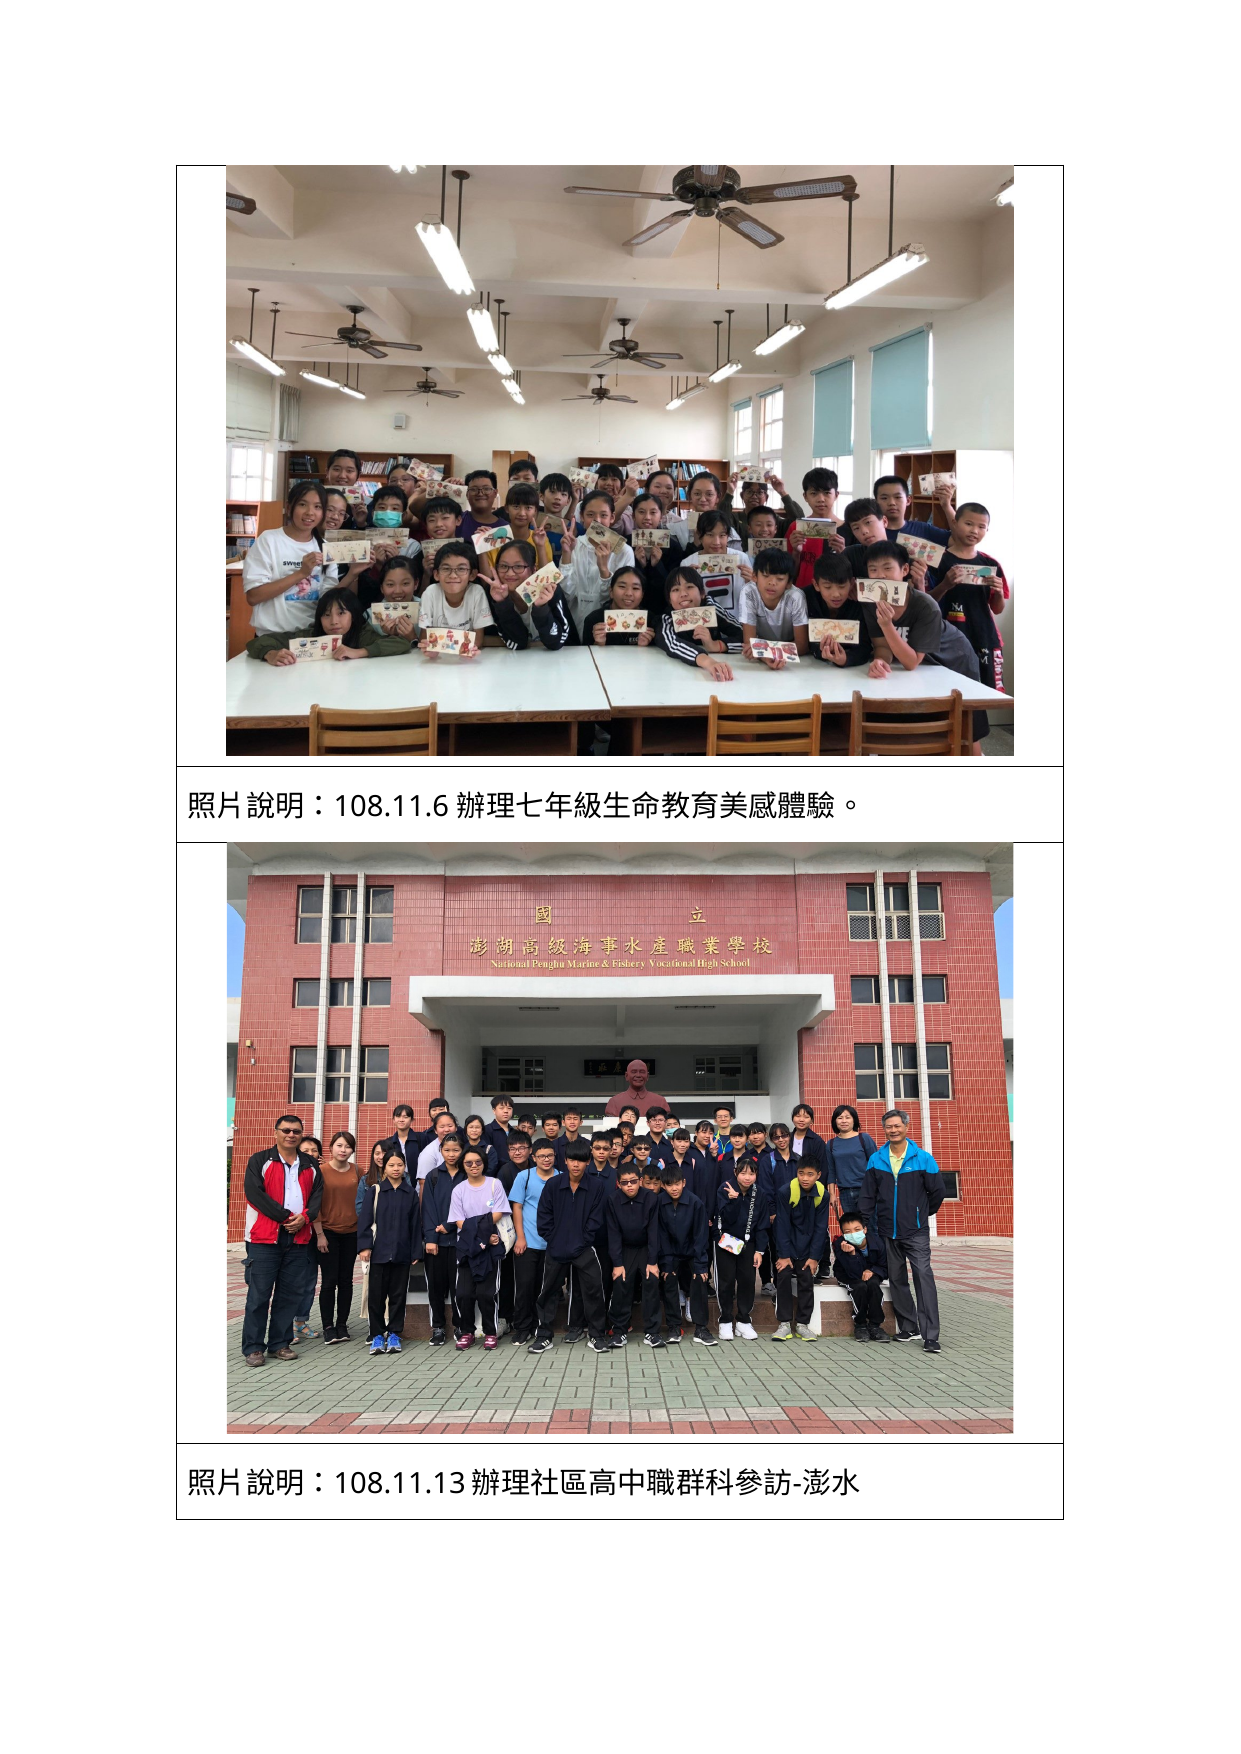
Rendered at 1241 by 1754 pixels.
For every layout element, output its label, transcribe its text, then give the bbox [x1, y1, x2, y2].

table_cell 照片說明：108.11.13辦理社區高中職群科參訪-澎水 [177, 1444, 1063, 1519]
table_cell [177, 843, 1063, 1443]
table_header [177, 166, 1063, 766]
picture [226, 165, 1014, 756]
picture [226, 842, 1014, 1434]
table_cell 照片說明：108.11.6 辦理七年級生命教育美感體驗。 [177, 767, 1063, 842]
